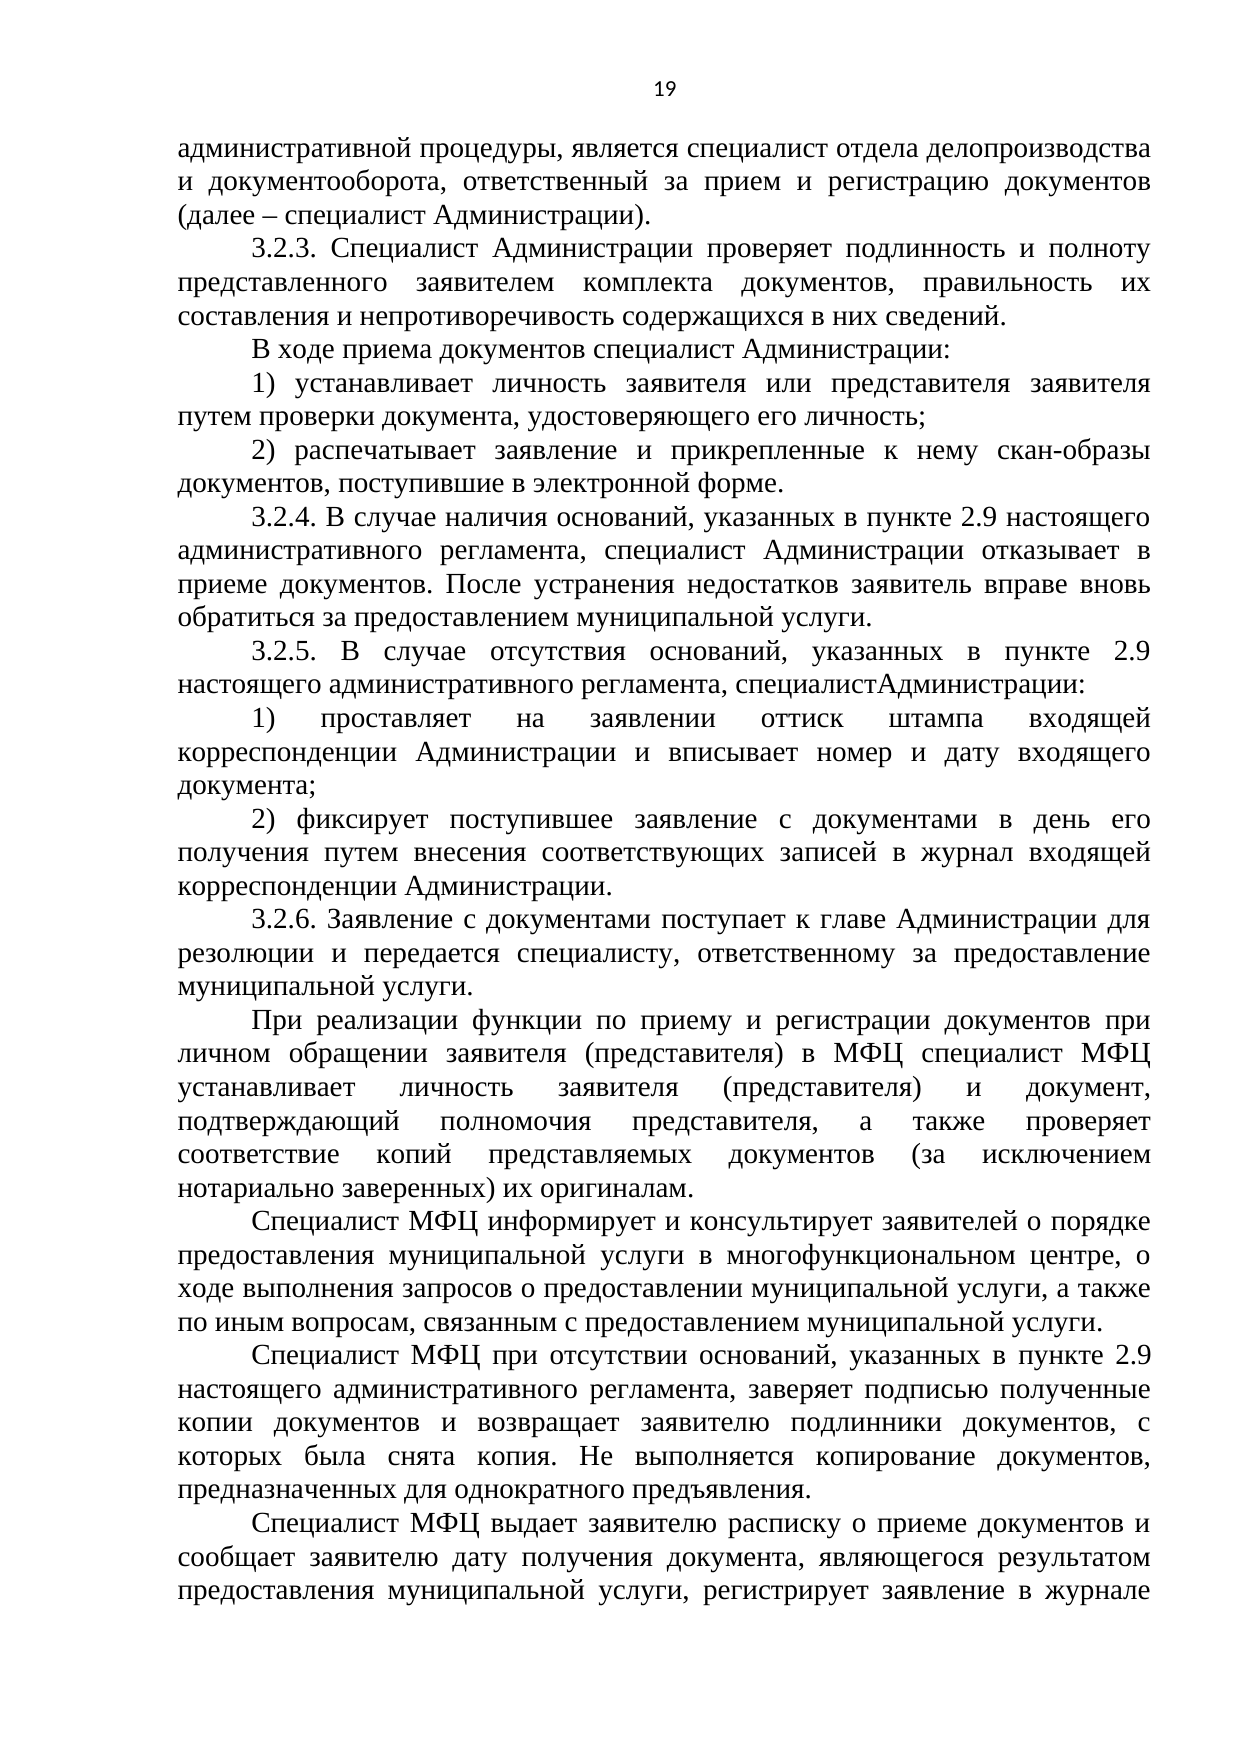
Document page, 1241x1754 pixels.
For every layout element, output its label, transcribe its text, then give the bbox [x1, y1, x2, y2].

text В ходе приема документов специалист Администрации: [177, 331, 1152, 365]
text Специалист МФЦ информирует и консультирует заявителей о порядке предоставления муниципальной услуги в многофункциональном центре, о ходе выполнения запросов о предоставлении муниципальной услуги, а также по иным вопросам, связанным с предоставлением муниципальной услуги. [177, 1203, 1152, 1337]
text 2) распечатывает заявление и прикрепленные к нему скан-образы документов, поступившие в электронной форме. [177, 432, 1152, 499]
text Специалист МФЦ при отсутствии оснований, указанных в пункте 2.9 настоящего административного регламента, заверяет подписью полученные копии документов и возвращает заявителю подлинники документов, с которых была снята копия. Не выполняется копирование документов, предназначенных для однократного предъявления. [177, 1337, 1152, 1505]
text 3.2.6. Заявление с документами поступает к главе Администрации для резолюции и передается специалисту, ответственному за предоставление муниципальной услуги. [177, 901, 1152, 1002]
text 3.2.3. Специалист Администрации проверяет подлинность и полноту представленного заявителем комплекта документов, правильность их составления и непротиворечивость содержащихся в них сведений. [177, 231, 1152, 331]
text 2) фиксирует поступившее заявление с документами в день его получения путем внесения соответствующих записей в журнал входящей корреспонденции Администрации. [177, 801, 1152, 901]
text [177, 130, 1152, 231]
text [177, 1505, 1152, 1606]
text 3.2.5. В случае отсутствия оснований, указанных в пункте 2.9 настоящего административного регламента, специалистАдминистрации: [177, 633, 1152, 700]
text При реализации функции по приему и регистрации документов при личном обращении заявителя (представителя) в МФЦ специалист МФЦ устанавливает личность заявителя (представителя) и документ, подтверждающий полномочия представителя, а также проверяет соответствие копий представляемых документов (за исключением нотариально заверенных) их оригиналам. [177, 1002, 1152, 1203]
text 3.2.4. В случае наличия оснований, указанных в пункте 2.9 настоящего административного регламента, специалист Администрации отказывает в приеме документов. После устранения недостатков заявитель вправе вновь обратиться за предоставлением муниципальной услуги. [177, 499, 1152, 633]
text 1) устанавливает личность заявителя или представителя заявителя путем проверки документа, удостоверяющего его личность; [177, 365, 1152, 432]
text 1) проставляет на заявлении оттиск штампа входящей корреспонденции Администрации и вписывает номер и дату входящего документа; [177, 700, 1152, 801]
